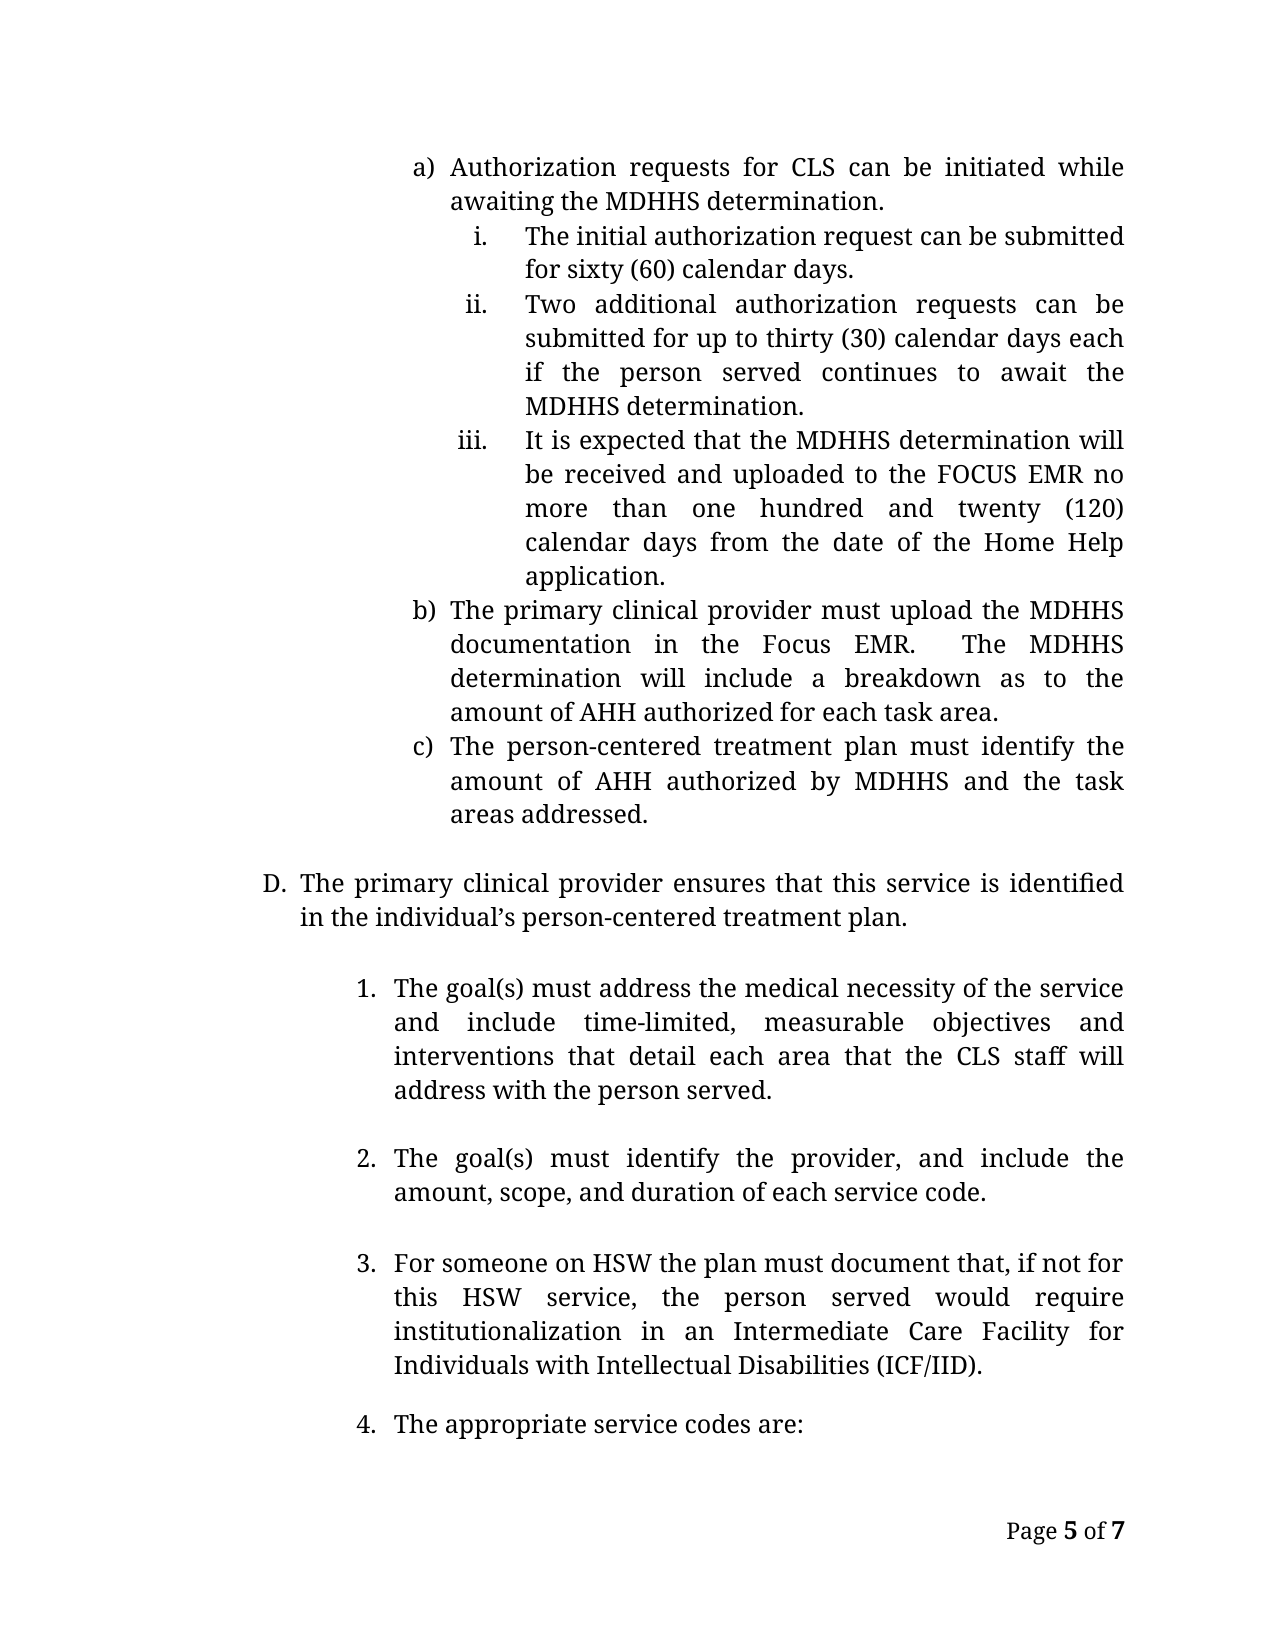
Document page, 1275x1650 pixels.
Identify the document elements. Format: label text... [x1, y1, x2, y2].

list The initial authorization request can be submitted for sixty (60) calendar days. [487, 218, 1125, 286]
list The person-centered treatment plan must identify the amount of AHH authorized by MDHHS and the task areas addressed. [412, 729, 1125, 831]
list Authorization requests for CLS can be initiated while awaiting the MDHHS determination. [412, 150, 1125, 218]
list It is expected that the MDHHS determination will be received and uploaded to the FOCUS EMR no more than one hundred and twenty (120) calendar days from the date of the Home Help application. [487, 422, 1125, 593]
list Two additional authorization requests can be submitted for up to thirty (30) calendar days each if the person served continues to await the MDHHS determination. [487, 286, 1125, 422]
list The appropriate service codes are: [356, 1407, 1125, 1441]
list The primary clinical provider ensures that this service is identified in the individual’s person-centered treatment plan. [262, 865, 1125, 933]
list The primary clinical provider must upload the MDHHS documentation in the Focus EMR. The MDHHS determination will include a breakdown as to the amount of AHH authorized for each task area. [412, 593, 1125, 729]
list For someone on HSW the plan must document that, if not for this HSW service, the person served would require institutionalization in an Intermediate Care Facility for Individuals with Intellectual Disabilities (ICF/IID). [356, 1245, 1125, 1382]
list The goal(s) must address the medical necessity of the service and include time-limited, measurable objectives and interventions that detail each area that the CLS staff will address with the person served. [356, 970, 1125, 1106]
list The goal(s) must identify the provider, and include the amount, scope, and duration of each service code. [356, 1141, 1125, 1209]
